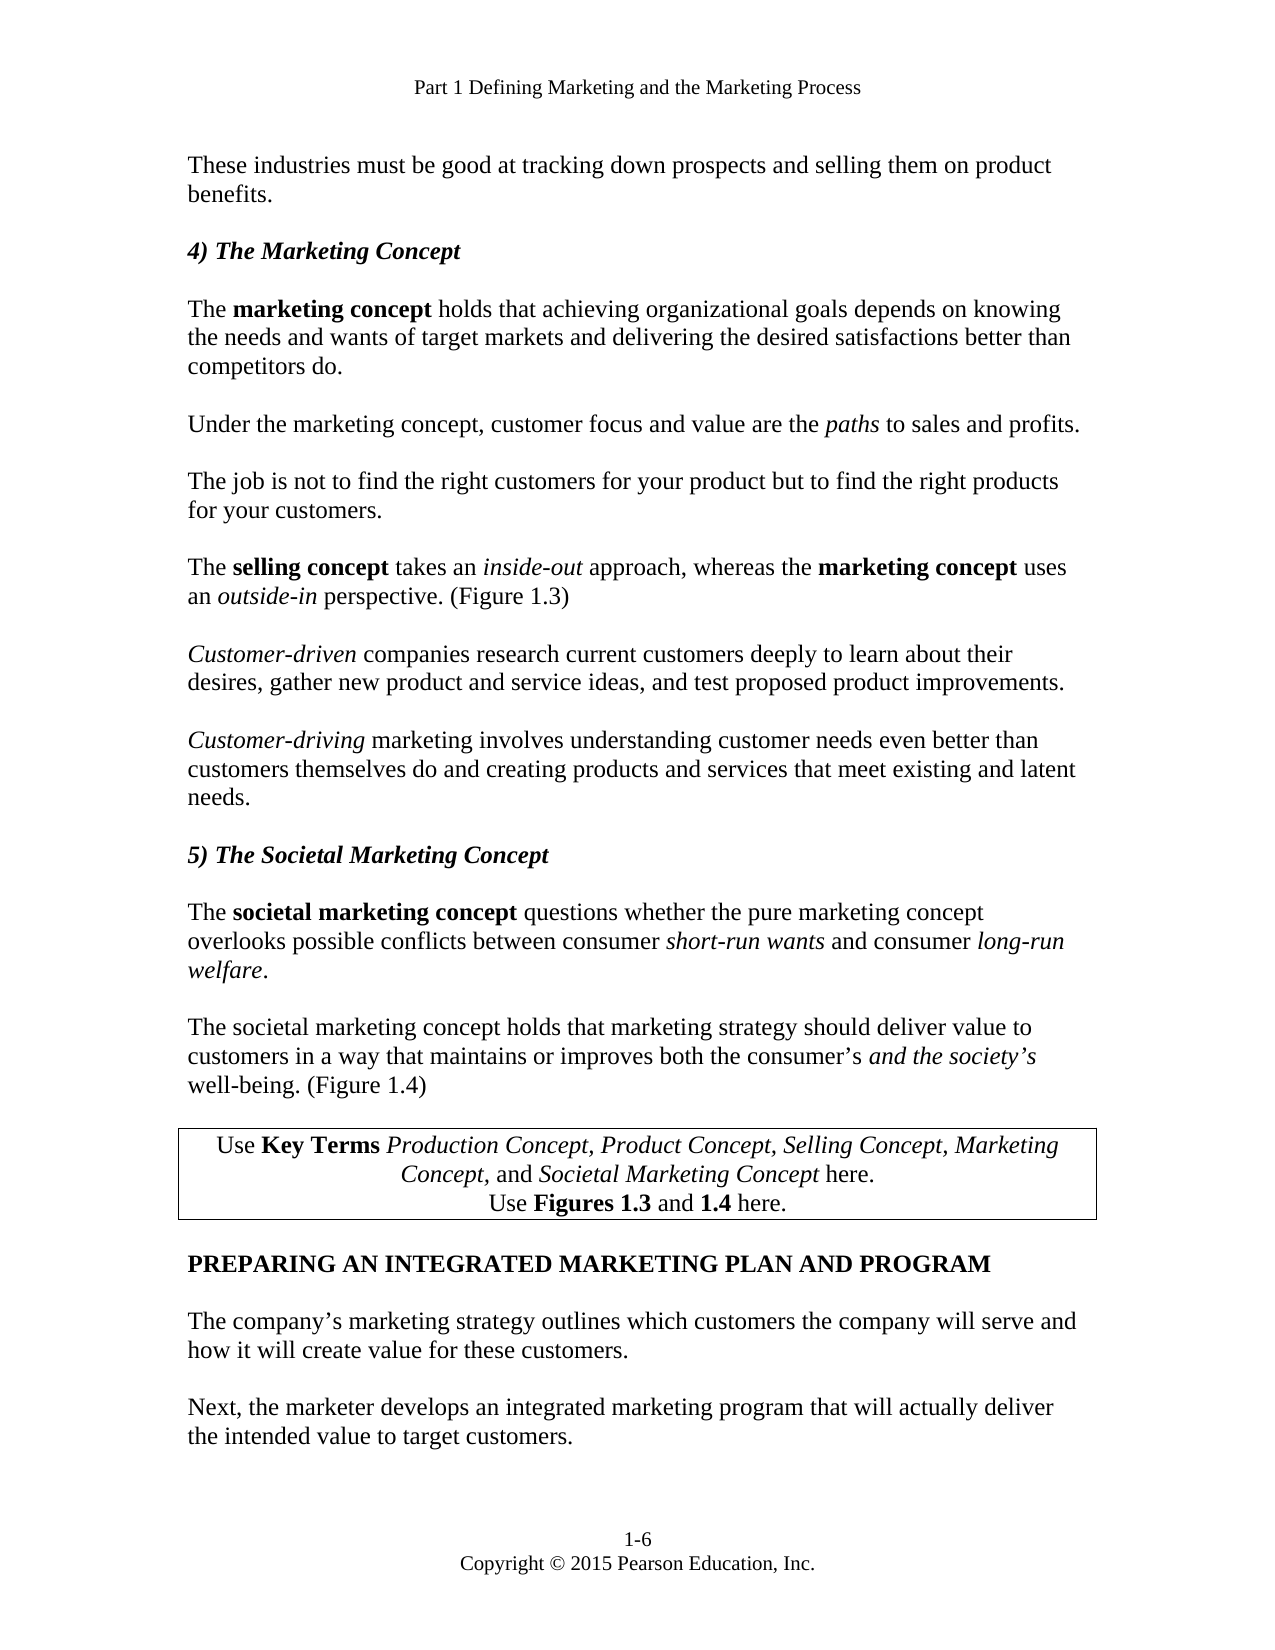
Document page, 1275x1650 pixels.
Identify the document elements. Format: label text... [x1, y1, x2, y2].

text The societal marketing concept questions whether the pure marketing concept overlooks possible conflicts between consumer short-run wants and consumer long-run welfare. [187, 897, 1087, 984]
text Next, the marketer develops an integrated marketing program that will actually deliver the intended value to target customers. [187, 1392, 1087, 1450]
text The company’s marketing strategy outlines which customers the company will serve and how it will create value for these customers. [187, 1306, 1087, 1364]
text PREPARING AN INTEGRATED MARKETING PLAN AND PROGRAM [187, 1249, 1087, 1277]
text The societal marketing concept holds that marketing strategy should deliver value to customers in a way that maintains or improves both the consumer’s and the society’s well-being. (Figure 1.4) [187, 1012, 1087, 1099]
text Customer-driving marketing involves understanding customer needs even better than customers themselves do and creating products and services that meet existing and latent needs. [187, 725, 1087, 811]
text Use Figures 1.3 and 1.4 here. [179, 1185, 1096, 1219]
text The job is not to find the right customers for your product but to find the right products for your customers. [187, 466, 1087, 524]
text The selling concept takes an inside-out approach, whereas the marketing concept uses an outside-in perspective. (Figure 1.3) [187, 552, 1087, 610]
text Customer-driven companies research current customers deeply to learn about their desires, gather new product and service ideas, and test proposed product improvements. [187, 639, 1087, 696]
text These industries must be good at tracking down prospects and selling them on product benefits. [187, 150, 1087, 207]
text Under the marketing concept, customer focus and value are the paths to sales and profits. [187, 409, 1087, 437]
text 4) The Marketing Concept [187, 236, 1087, 265]
text Use Key Terms Production Concept, Product Concept, Selling Concept, Marketing Concept, and Societal Marketing Concept here. [179, 1129, 1096, 1185]
text The marketing concept holds that achieving organizational goals depends on knowing the needs and wants of target markets and delivering the desired satisfactions better than competitors do. [187, 294, 1087, 380]
text 5) The Societal Marketing Concept [187, 840, 1087, 869]
